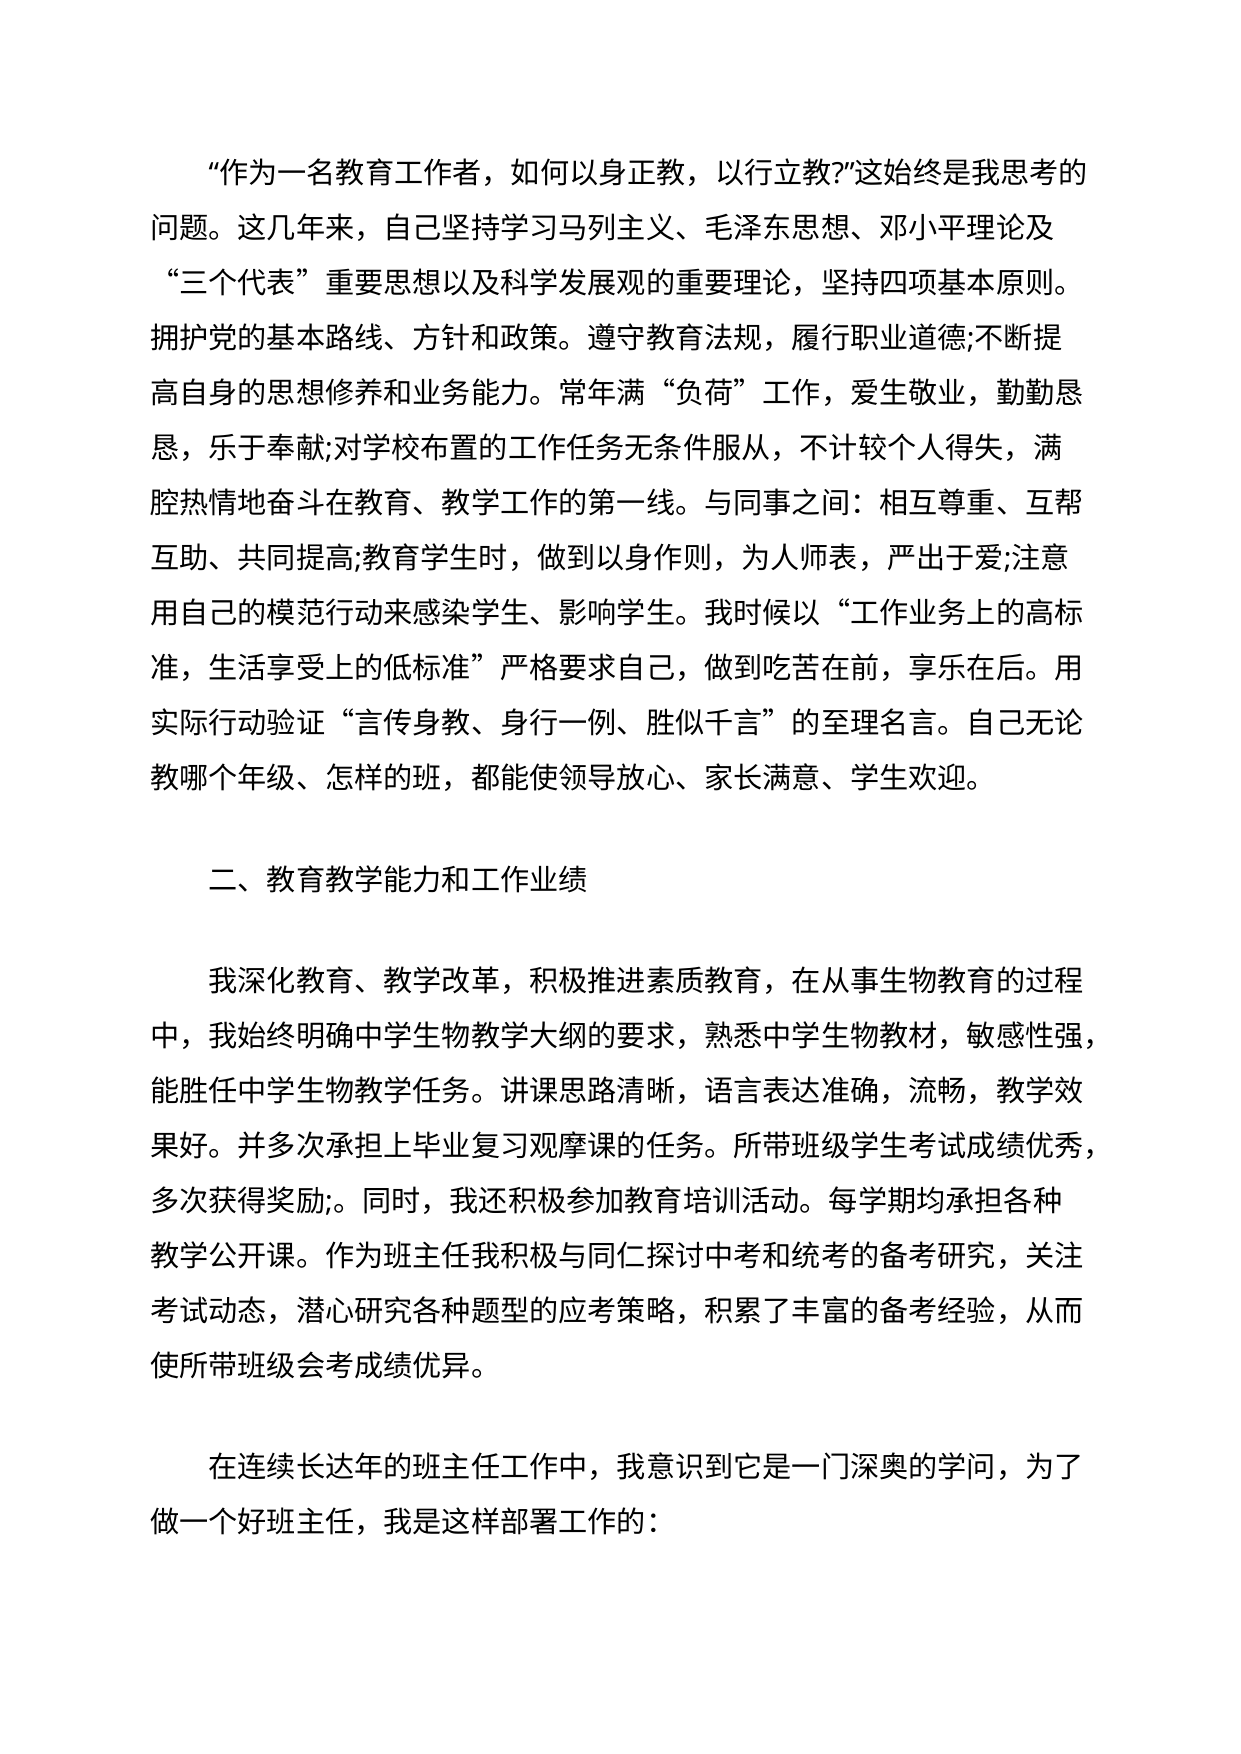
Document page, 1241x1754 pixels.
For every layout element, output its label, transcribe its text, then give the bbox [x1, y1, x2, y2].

text 二、教育教学能力和工作业绩 [150, 856, 1090, 898]
text 在连续长达年的班主任工作中，我意识到它是一门深奥的学问，为了做一个好班主任，我是这样部署工作的： [150, 1444, 1090, 1541]
text “作为一名教育工作者，如何以身正教，以行立教?”这始终是我思考的问题。这几年来，自己坚持学习马列主义、毛泽东思想、邓小平理论及“三个代表”重要思想以及科学发展观的重要理论，坚持四项基本原则。拥护党的基本路线、方针和政策。遵守教育法规，履行职业道德;不断提高自身的思想修养和业务能力。常年满“负荷”工作，爱生敬业，勤勤恳恳，乐于奉献;对学校布置的工作任务无条件服从，不计较个人得失，满腔热情地奋斗在教育、教学工作的第一线。与同事之间：相互尊重、互帮互助、共同提高;教育学生时，做到以身作则，为人师表，严出于爱;注意用自己的模范行动来感染学生、影响学生。我时候以“工作业务上的高标准，生活享受上的低标准”严格要求自己，做到吃苦在前，享乐在后。用实际行动验证“言传身教、身行一例、胜似千言”的至理名言。自己无论教哪个年级、怎样的班，都能使领导放心、家长满意、学生欢迎。 [150, 150, 1090, 797]
text 我深化教育、教学改革，积极推进素质教育，在从事生物教育的过程中，我始终明确中学生物教学大纲的要求，熟悉中学生物教材，敏感性强，能胜任中学生物教学任务。讲课思路清晰，语言表达准确，流畅，教学效果好。并多次承担上毕业复习观摩课的任务。所带班级学生考试成绩优秀，多次获得奖励;。同时，我还积极参加教育培训活动。每学期均承担各种教学公开课。作为班主任我积极与同仁探讨中考和统考的备考研究，关注考试动态，潜心研究各种题型的应考策略，积累了丰富的备考经验，从而使所带班级会考成绩优异。 [150, 958, 1090, 1384]
